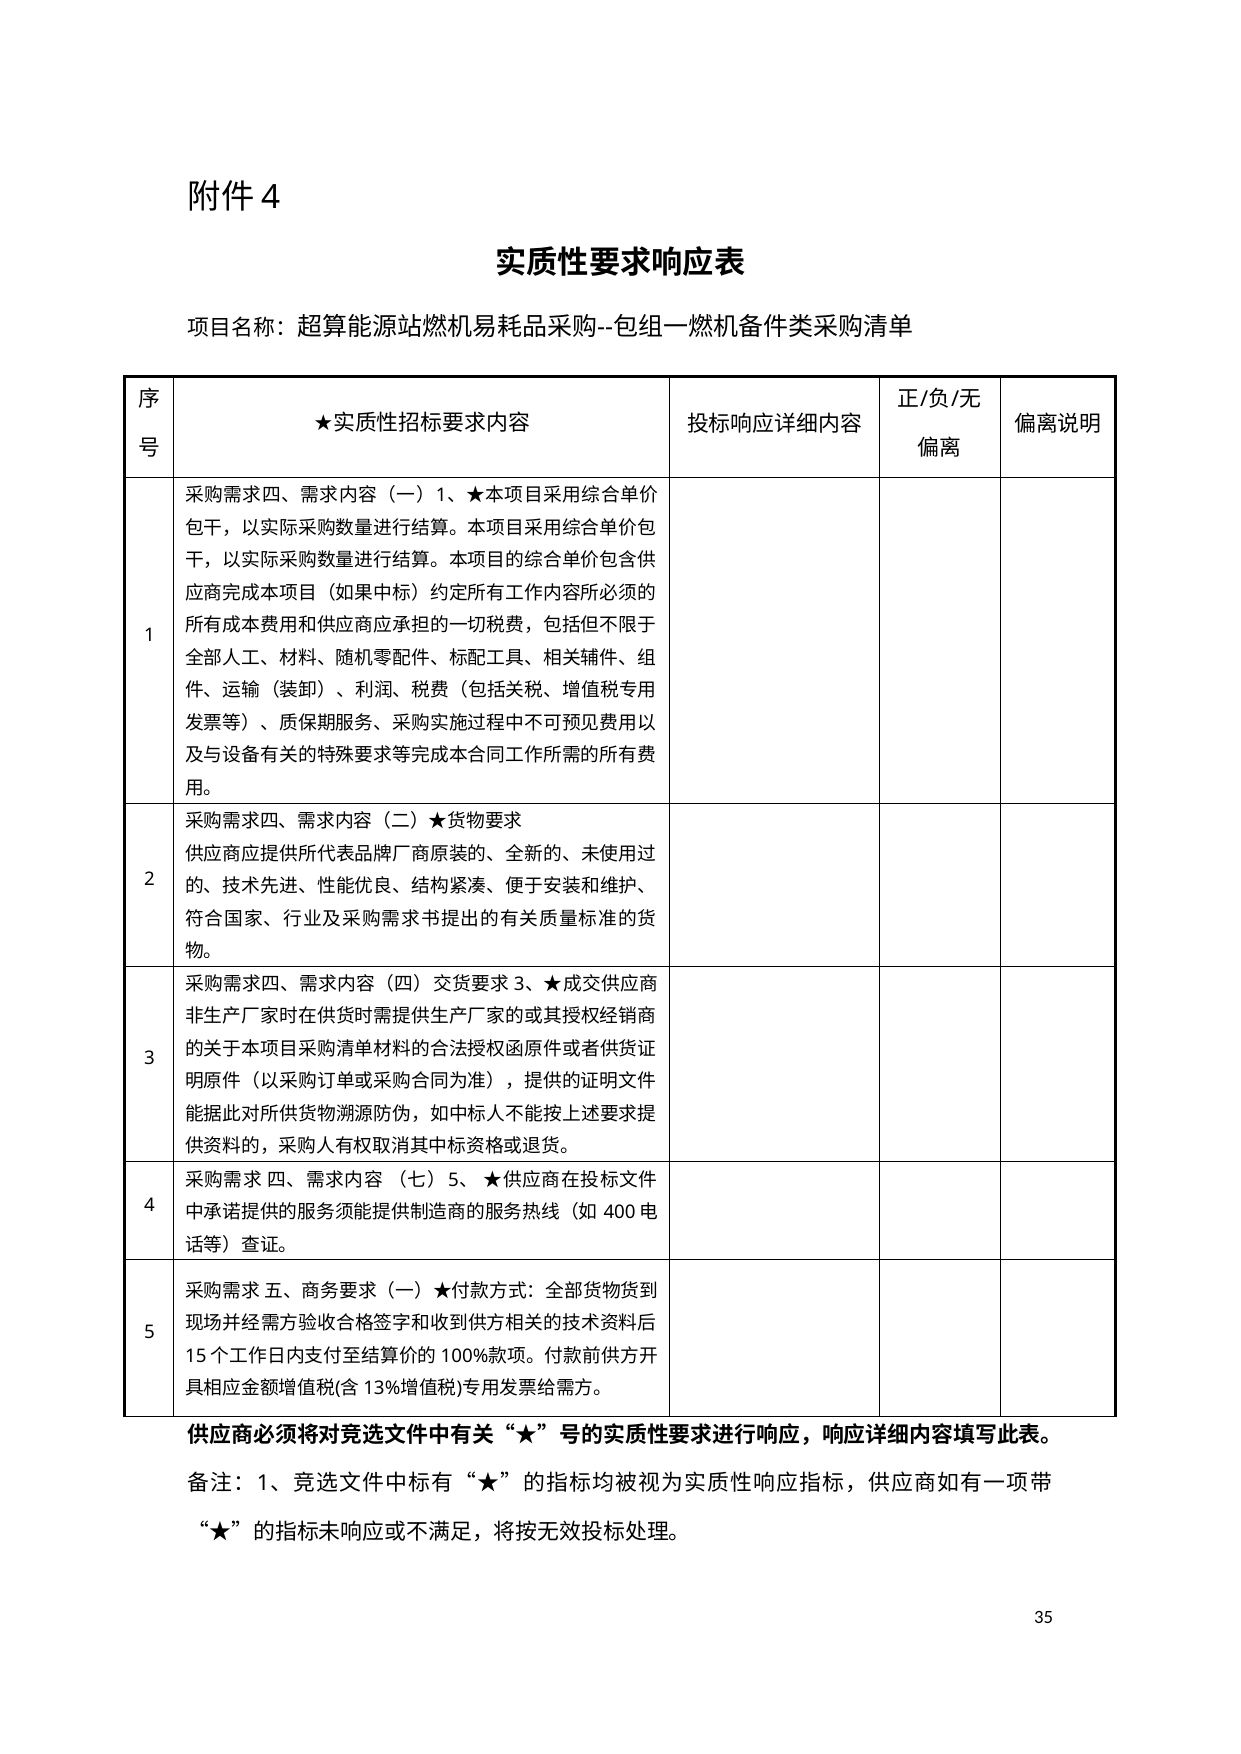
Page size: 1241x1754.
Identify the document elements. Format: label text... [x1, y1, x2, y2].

table_header ★实质性招标要求内容 [174, 378, 669, 477]
table_cell [1001, 478, 1114, 802]
table_cell 4 [126, 1162, 173, 1259]
table_cell [880, 1162, 1000, 1259]
text 附件4 [187, 162, 1053, 227]
table_cell [670, 478, 879, 802]
table_cell [670, 804, 879, 966]
text 备注：1、竞选文件中标有“★”的指标均被视为实质性响应指标，供应商如有一项带“★”的指标未响应或不满足，将按无效投标处理。 [187, 1465, 1053, 1546]
table_cell [1001, 967, 1114, 1161]
text 项目名称：超算能源站燃机易耗品采购--包组一燃机备件类采购清单 [187, 292, 1053, 357]
table_cell 2 [126, 804, 173, 966]
table_header 投标响应详细内容 [670, 378, 879, 477]
table_cell 采购需求四、需求内容（一）1、★本项目采用综合单价包干，以实际采购数量进行结算。本项目采用综合单价包干，以实际采购数量进行结算。本项目的综合单价包含供应商完成本项目（如果中标）约定所有工作内容所必须的所有成本费用和供应商应承担的一切税费，包括但不限于全部人工、材料、随机零配件、标配工具、相关辅件、组件、运输（装卸）、利润、税费（包括关税、增值税专用发票等）、质保期服务、采购实施过程中不可预见费用以及与设备有关的特殊要求等完成本合同工作所需的所有费用。 [174, 478, 669, 802]
table_cell [880, 804, 1000, 966]
table_cell 3 [126, 967, 173, 1161]
table_cell [670, 1162, 879, 1259]
table_cell [1001, 804, 1114, 966]
table_cell 5 [126, 1260, 173, 1416]
table_cell [670, 967, 879, 1161]
table_header 序号 [126, 378, 173, 477]
text 供应商必须将对竞选文件中有关“★”号的实质性要求进行响应，响应详细内容填写此表。 [187, 1417, 1053, 1449]
table_cell [880, 1260, 1000, 1416]
text 实质性要求响应表 [187, 227, 1053, 292]
table_header 正/负/无偏离 [880, 378, 1000, 477]
table_cell [1001, 1162, 1114, 1259]
table_cell [880, 478, 1000, 802]
table_cell [1001, 1260, 1114, 1416]
table_cell 1 [126, 478, 173, 802]
table_cell 采购需求四、需求内容（四）交货要求3、★成交供应商非生产厂家时在供货时需提供生产厂家的或其授权经销商的关于本项目采购清单材料的合法授权函原件或者供货证明原件（以采购订单或采购合同为准），提供的证明文件能据此对所供货物溯源防伪，如中标人不能按上述要求提供资料的，采购人有权取消其中标资格或退货。 [174, 967, 669, 1161]
table_cell 采购需求 四、需求内容 （七）5、 ★供应商在投标文件中承诺提供的服务须能提供制造商的服务热线（如400电话等）查证。 [174, 1162, 669, 1259]
table_cell 采购需求 五、商务要求（一）★付款方式：全部货物货到现场并经需方验收合格签字和收到供方相关的技术资料后15个工作日内支付至结算价的100%款项。付款前供方开具相应金额增值税(含13%增值税)专用发票给需方。 [174, 1260, 669, 1416]
table_cell 采购需求四、需求内容（二）★货物要求 供应商应提供所代表品牌厂商原装的、全新的、未使用过的、技术先进、性能优良、结构紧凑、便于安装和维护、符合国家、行业及采购需求书提出的有关质量标准的货物。 [174, 804, 669, 966]
table_header 偏离说明 [1001, 378, 1114, 477]
table_cell [670, 1260, 879, 1416]
table_cell [880, 967, 1000, 1161]
